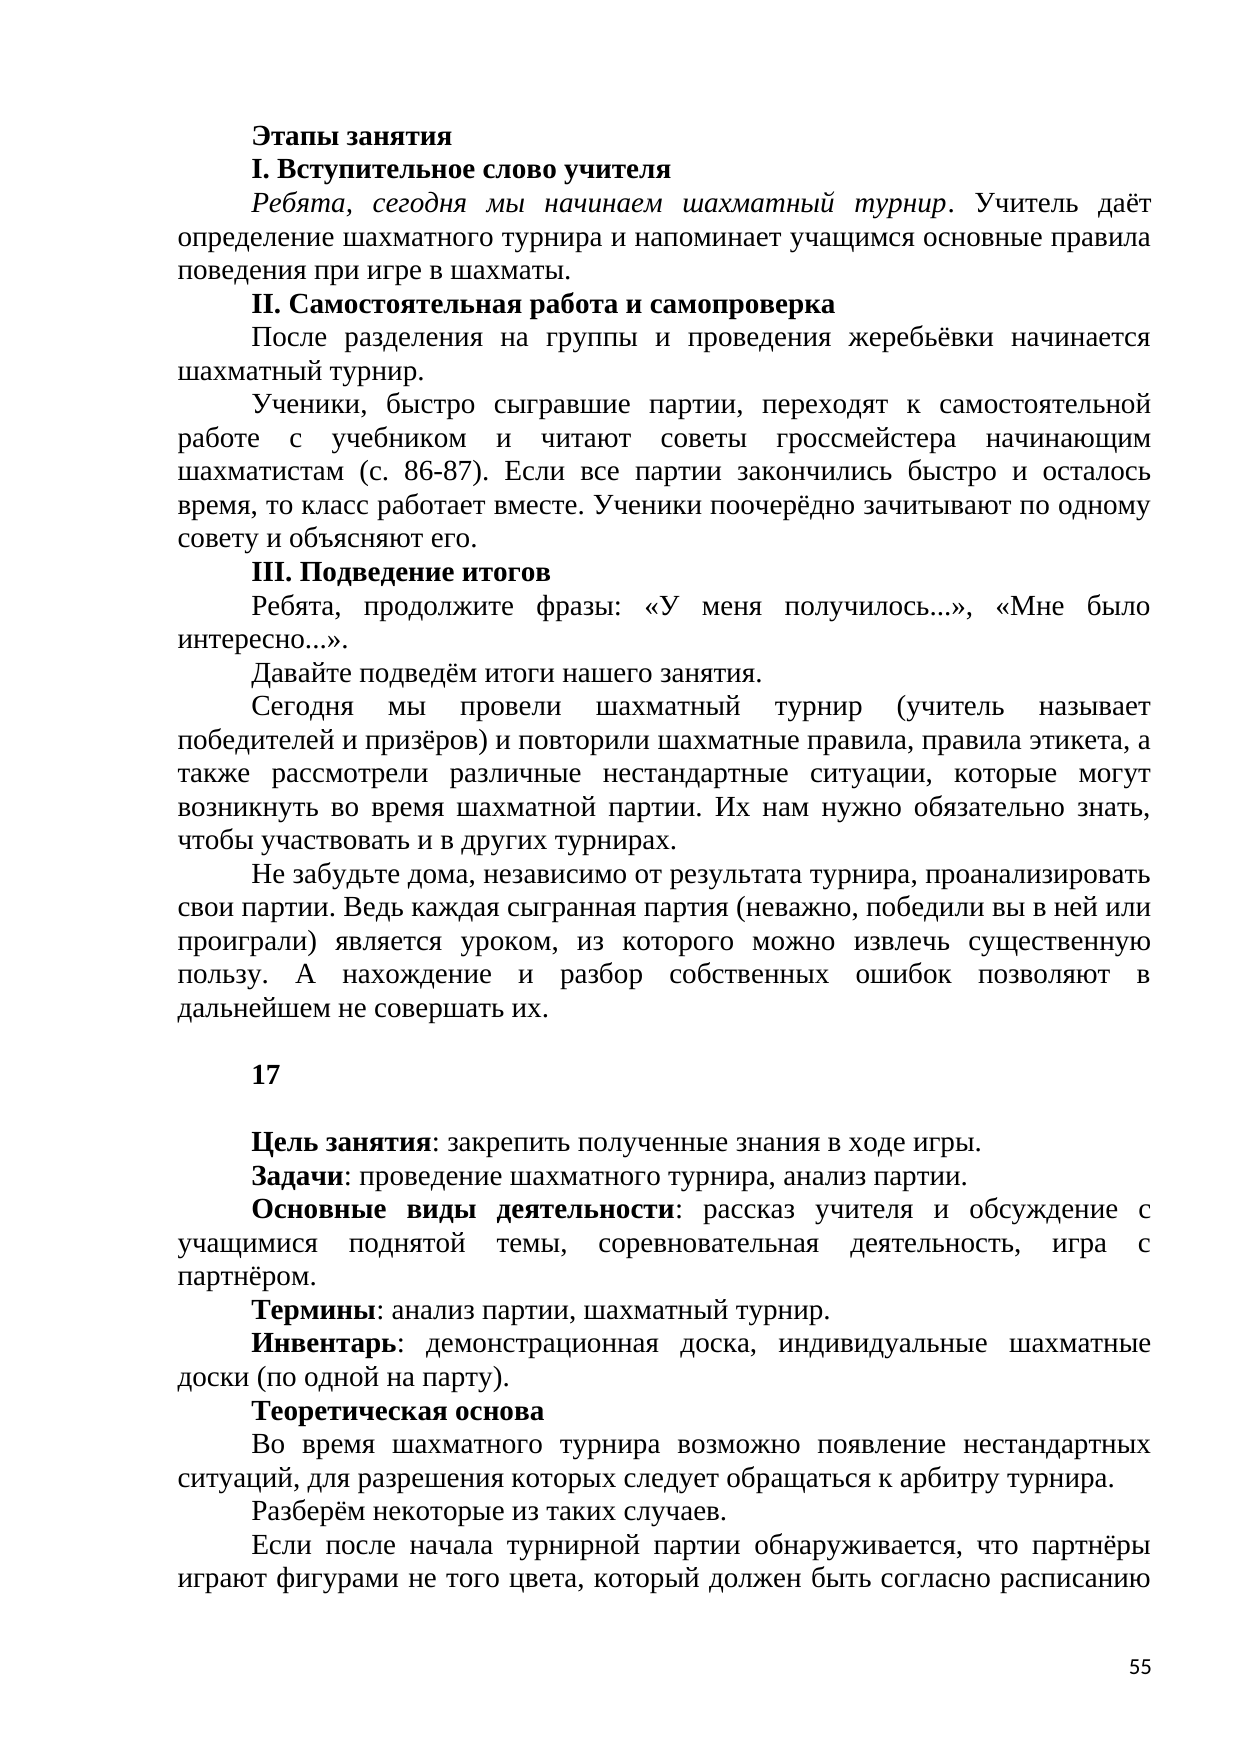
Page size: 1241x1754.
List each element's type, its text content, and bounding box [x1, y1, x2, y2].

text После разделения на группы и проведения жеребьёвки начинается шахматный турнир. [177, 319, 1152, 386]
text Инвентарь: демонстрационная доска, индивидуальные шахматные доски (по одной на парту). [177, 1326, 1152, 1393]
text II. Самостоятельная работа и самопроверка [177, 286, 1152, 319]
text Не забудьте дома, независимо от результата турнира, проанализировать свои партии. Ведь каждая сыгранная партия (неважно, победили вы в ней или проиграли) является уроком, из которого можно извлечь существенную пользу. А нахождение и разбор собственных ошибок позволяют в дальнейшем не совершать их. [177, 856, 1152, 1024]
text Ребята, продолжите фразы: «У меня получилось...», «Мне было интересно...». [177, 588, 1152, 655]
text Основные виды деятельности: рассказ учителя и обсуждение с учащимися поднятой темы, соревновательная деятельность, игра с партнёром. [177, 1191, 1152, 1292]
text Давайте подведём итоги нашего занятия. [177, 655, 1152, 688]
text Задачи: проведение шахматного турнира, анализ партии. [177, 1158, 1152, 1191]
text Цель занятия: закрепить полученные знания в ходе игры. [177, 1124, 1152, 1158]
text Ученики, быстро сыгравшие партии, переходят к самостоятельной работе с учебником и читают советы гроссмейстера начинающим шахматистам (с. 86-87). Если все партии закончились быстро и осталось время, то класс работает вместе. Ученики поочерёдно зачитывают по одному совету и объясняют его. [177, 386, 1152, 554]
text Во время шахматного турнира возможно появление нестандартных ситуаций, для разрешения которых следует обращаться к арбитру турнира. [177, 1426, 1152, 1493]
text Этапы занятия [177, 118, 1152, 152]
text Сегодня мы провели шахматный турнир (учитель называет победителей и призёров) и повторили шахматные правила, правила этикета, а также рассмотрели различные нестандартные ситуации, которые могут возникнуть во время шахматной партии. Их нам нужно обязательно знать, чтобы участвовать и в других турнирах. [177, 688, 1152, 856]
text Теоретическая основа [177, 1393, 1152, 1426]
text Термины: анализ партии, шахматный турнир. [177, 1292, 1152, 1326]
text III. Подведение итогов [177, 554, 1152, 588]
text Разберём некоторые из таких случаев. [177, 1493, 1152, 1527]
text Ребята, сегодня мы начинаем шахматный турнир. Учитель даёт определение шахматного турнира и напоминает учащимся основные правила поведения при игре в шахматы. [177, 185, 1152, 286]
text 17 [177, 1057, 1152, 1091]
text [177, 1527, 1152, 1594]
text I. Вступительное слово учителя [177, 152, 1152, 185]
